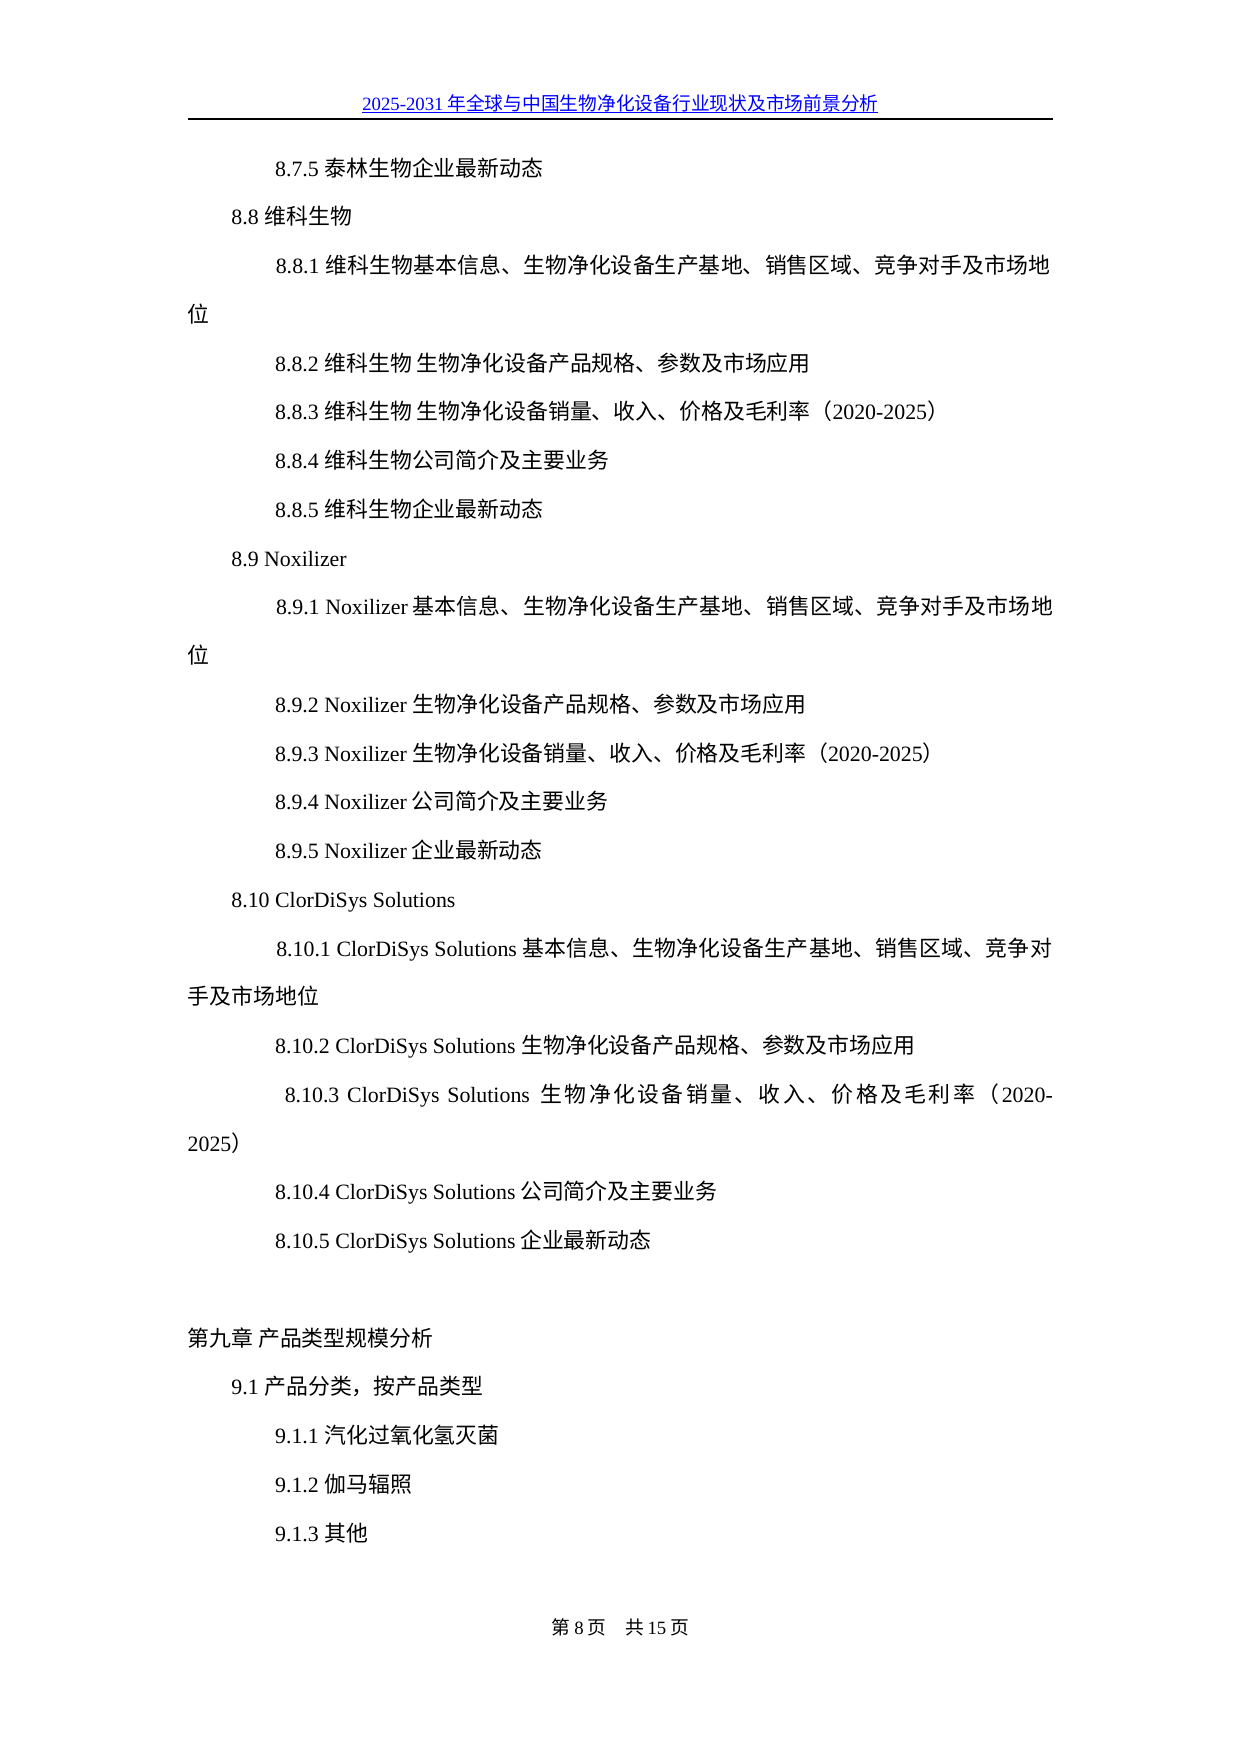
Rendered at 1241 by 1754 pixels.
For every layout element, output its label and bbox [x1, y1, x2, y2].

text [187, 150, 1053, 1548]
